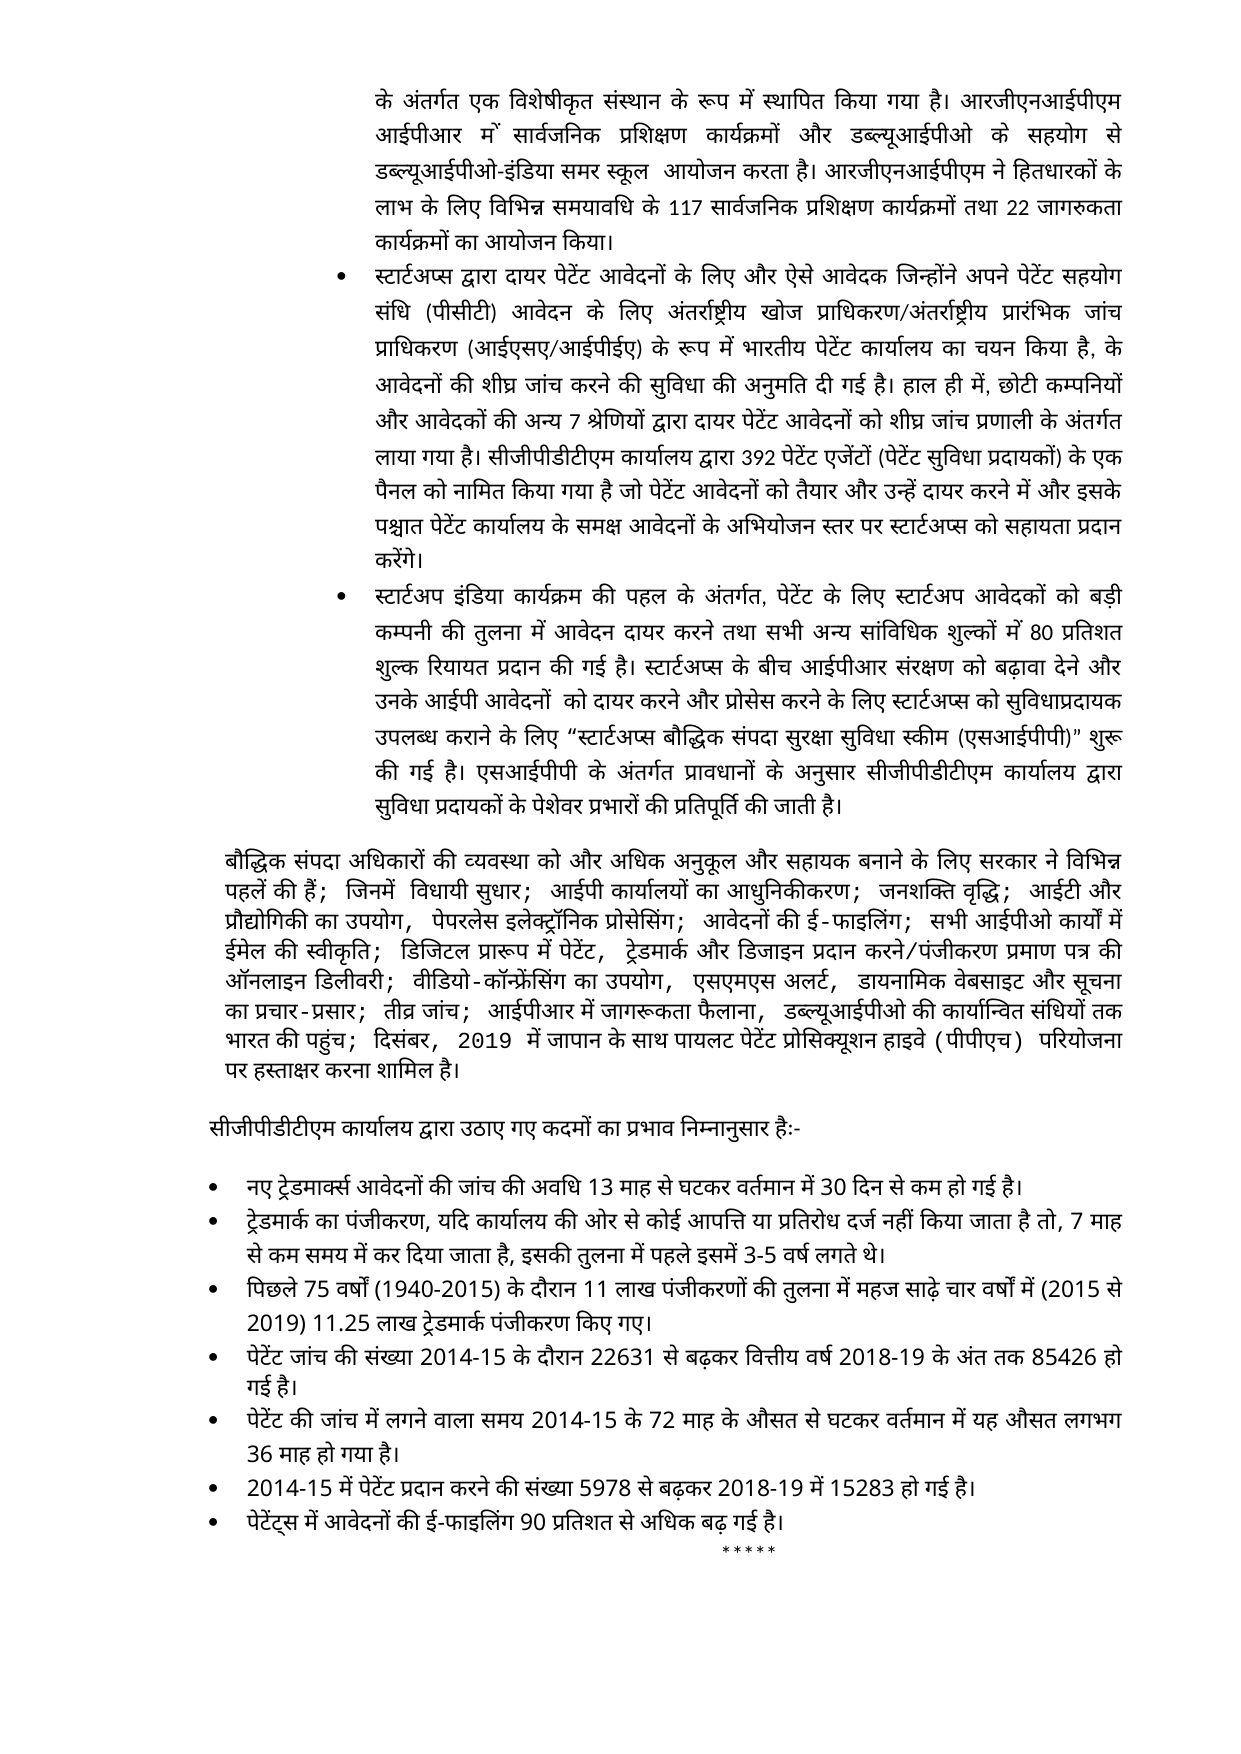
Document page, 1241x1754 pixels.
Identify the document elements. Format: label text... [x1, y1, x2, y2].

list स्टार्टअप्स द्वारा दायर पेटेंट आवेदनों के लिए और ऐसे आवेदक जिन्होंने अपने पेटेंट सहयोग संधि (पीसीटी) आवेदन के लिए अंतर्राष्ट्रीय खोज प्राधिकरण/अंतर्राष्ट्रीय प्रारंभिक जांच प्राधिकरण (आईएसए/आईपीईए) के रूप में भारतीय पेटेंट कार्यालय का चयन किया है, के आवेदनों की शीघ्र जांच करने की सुविधा की अनुमति दी गई है। हाल ही में, छोटी कम्पनियों और आवेदकों की अन्य 7 श्रेणियों द्वारा दायर पेटेंट आवेदनों को शीघ्र जांच प्रणाली के अंतर्गत लाया गया है। सीजीपीडीटीएम कार्यालय द्वारा 392 पेटेंट एजेंटों (पेटेंट सुविधा प्रदायकों) के एक पैनल को नामित किया गया है जो पेटेंट आवेदनों को तैयार और उन्हें दायर करने में और इसके पश्चात पेटेंट कार्यालय के समक्ष आवेदनों के अभियोजन स्तर पर स्टार्टअप्स को सहायता प्रदान करेंगे। [337, 264, 1122, 578]
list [337, 89, 1122, 259]
list स्टार्टअप इंडिया कार्यक्रम की पहल के अंतर्गत, पेटेंट के लिए स्टार्टअप आवेदकों को बड़ी कम्पनी की तुलना में आवेदन दायर करने तथा सभी अन्य सांविधिक शुल्कों में 80 प्रतिशत शुल्क रियायत प्रदान की गई है। स्टार्टअप्स के बीच आईपीआर संरक्षण को बढ़ावा देने और उनके आईपी आवेदनों को दायर करने और प्रोसेस करने के लिए स्टार्टअप्स को सुविधाप्रदायक उपलब्ध कराने के लिए “स्टार्टअप्स बौद्धिक संपदा सुरक्षा सुविधा स्कीम (एसआईपीपी)” शुरू की गई है। एसआईपीपी के अंतर्गत प्रावधानों के अनुसार सीजीपीडीटीएम कार्यालय द्वारा सुविधा प्रदायकों के पेशेवर प्रभारों की प्रतिपूर्ति की जाती है। [337, 582, 1122, 824]
list नए ट्रेडमार्क्स आवेदनों की जांच की अवधि 13 माह से घटकर वर्तमान में 30 दिन से कम हो गई है। [209, 1171, 1122, 1205]
list पिछले 75 वर्षों (1940-2015) के दौरान 11 लाख पंजीकरणों की तुलना में महज साढ़े चार वर्षों में (2015 से 2019) 11.25 लाख ट्रेडमार्क पंजीकरण किए गए। [209, 1273, 1122, 1341]
list ट्रेडमार्क का पंजीकरण, यदि कार्यालय की ओर से कोई आपत्ति या प्रतिरोध दर्ज नहीं किया जाता है तो, 7 माह से कम समय में कर दिया जाता है, इसकी तुलना में पहले इसमें 3-5 वर्ष लगते थे। [209, 1205, 1122, 1273]
list ***** [375, 1540, 1122, 1568]
text बौद्धिक संपदा अधिकारों की व्‍यवस्‍था को और अधिक अनुकूल और सहायक बनाने के लिए सरकार ने विभिन्न पहलें की हैं; जिनमें विधायी सुधार; आईपी ​​कार्यालयों का आधुनिकीकरण; जनशक्ति वृद्धि; आईटी और प्रौद्योगिकी का उपयोग, पेपरलेस इलेक्ट्रॉनिक प्रोसेसिंग; आवेदनों की ई-फाइलिंग; सभी आईपीओ कार्यों में ईमेल की स्वीकृति; डिजिटल प्रारूप में पेटेंट, ट्रेडमार्क और डिजाइन प्रदान करने/पंजीकरण प्रमाण पत्र की ऑनलाइन डिलीवरी; वीडियो-कॉन्फ्रेंसिंग का उपयोग, एसएमएस अलर्ट, डायनामिक वेबसाइट और सूचना का प्रचार-प्रसार; तीव्र जांच; आईपीआर में जागरूकता फैलाना, डब्ल्यूआईपीओ की कार्यान्वित संधियों तक भारत की पहुंच; दिसंबर, 2019 में जापान के साथ पायलट पेटेंट प्रोसिक्यूशन हाइवे (पीपीएच) परियोजना पर हस्ताक्षर करना शामिल है। [225, 849, 1122, 1088]
list पेटेंट्स में आवेदनों की ई-फाइलिंग 90 प्रतिशत से अधिक बढ़ गई है। [209, 1506, 1122, 1540]
text सीजीपीडीटीएम कार्यालय द्वारा उठाए गए कदमों का प्रभाव निम्नानुसार हैः- [150, 1114, 1122, 1146]
list पेटेंट जांच की संख्या 2014-15 के दौरान 22631 से बढ़कर वित्तीय वर्ष 2018-19 के अंत तक 85426 हो गई है। [209, 1341, 1122, 1404]
list पेटेंट की जांच में लगने वाला समय 2014-15 के 72 माह के औसत से घटकर वर्तमान में यह औसत लगभग 36 माह हो गया है। [209, 1404, 1122, 1472]
list 2014-15 में पेटेंट प्रदान करने की संख्या 5978 से बढ़कर 2018-19 में 15283 हो गई है। [209, 1472, 1122, 1506]
